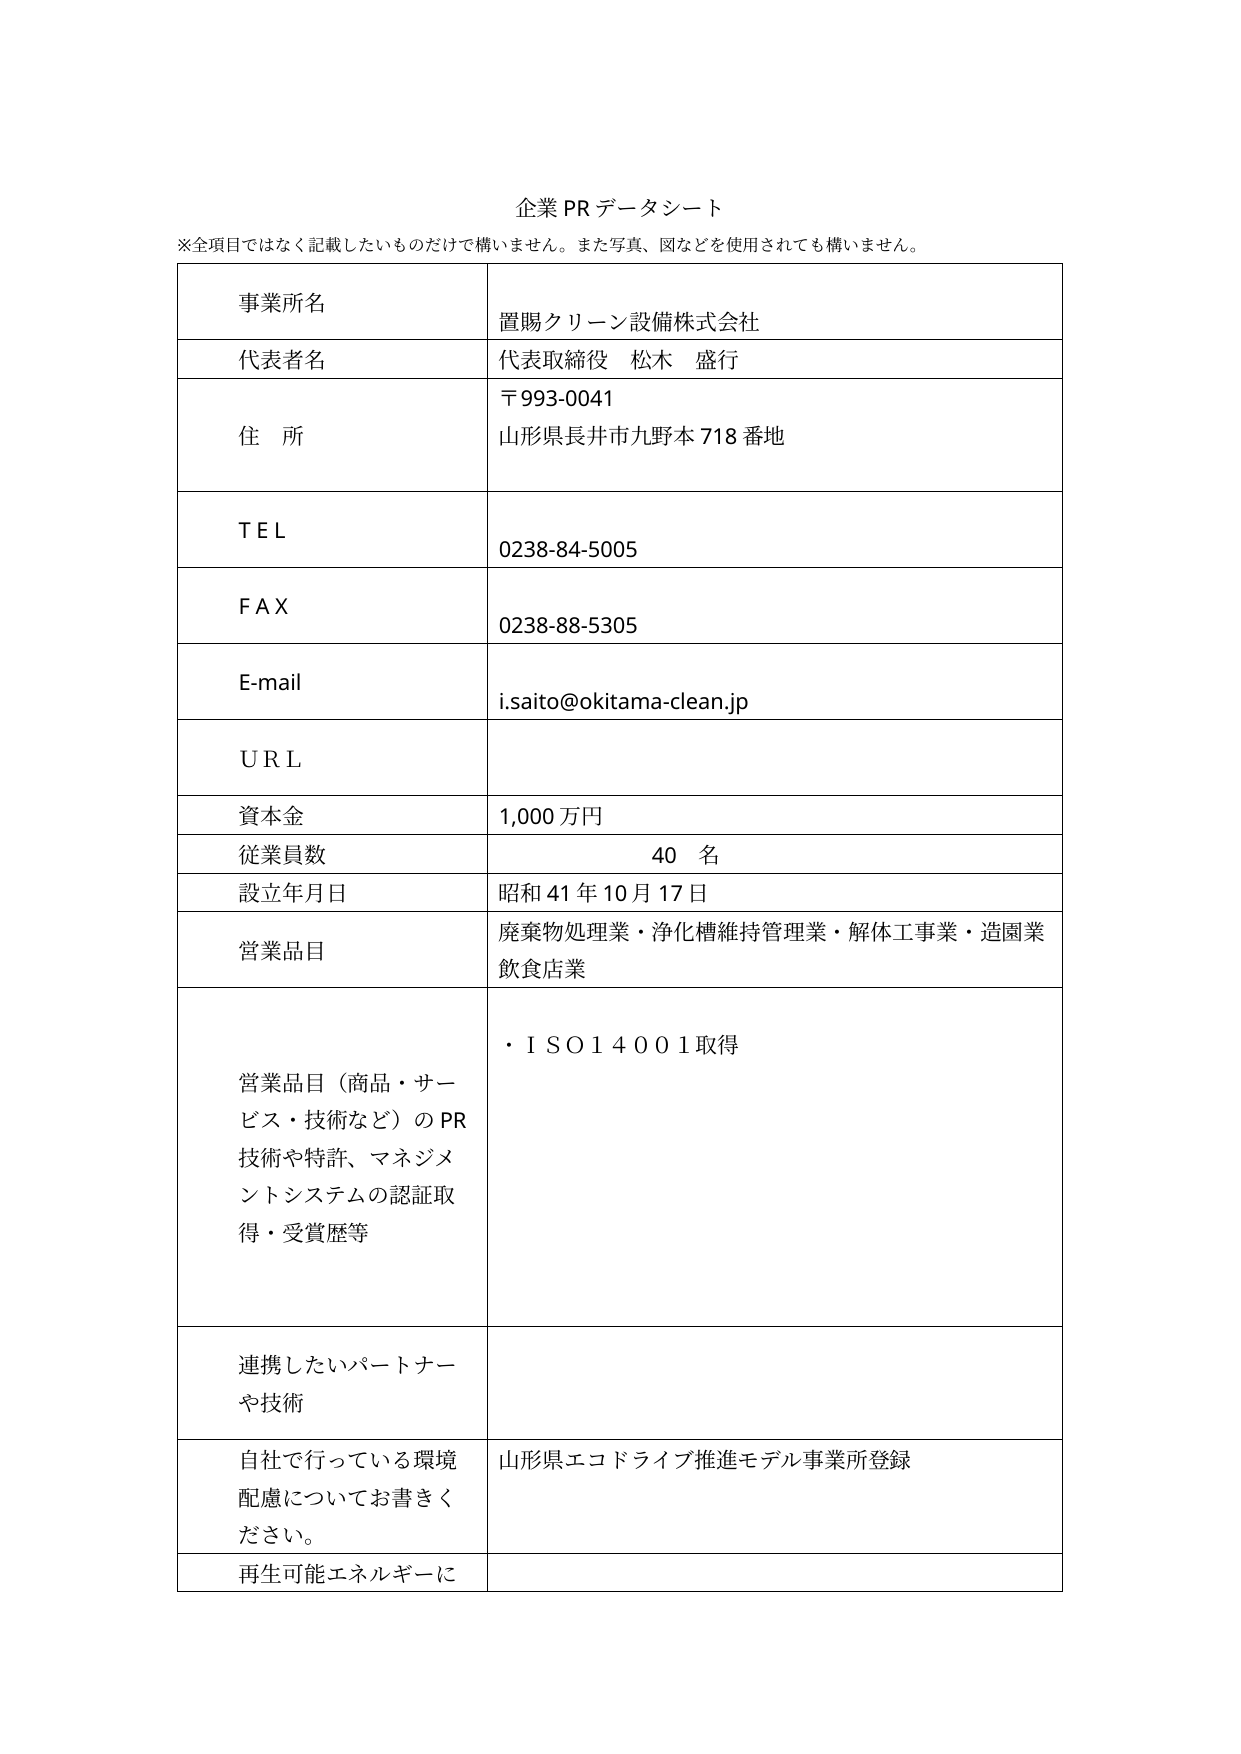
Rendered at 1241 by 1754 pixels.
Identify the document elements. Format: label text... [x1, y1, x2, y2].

table_cell 資本金 [178, 796, 487, 834]
table_header 事業所名 [178, 264, 487, 339]
table_cell 設立年月日 [178, 874, 487, 911]
table_cell 営業品目 [178, 912, 487, 987]
table_cell 従業員数 [178, 835, 487, 872]
table_header 置賜クリーン設備株式会社 [488, 264, 1062, 339]
table_cell E-mail [178, 644, 487, 719]
table_cell 40 名 [488, 835, 1062, 872]
table_cell 〒993-0041 山形県長井市九野本718番地 [488, 379, 1062, 491]
table_cell 山形県エコドライブ推進モデル事業所登録 [488, 1440, 1062, 1553]
table_cell ・ＩＳＯ１４００１取得 [488, 988, 1062, 1326]
table_cell 廃棄物処理業・浄化槽維持管理業・解体工事業・造園業 飲食店業 [488, 912, 1062, 987]
table_cell i.saito@okitama-clean.jp [488, 644, 1062, 719]
table_cell 営業品目（商品・サービス・技術など）のPR技術や特許、マネジメントシステムの認証取得・受賞歴等 [178, 988, 487, 1326]
table_cell F A X [178, 568, 487, 643]
table_cell 0238-88-5305 [488, 568, 1062, 643]
table_cell 自社で行っている環境配慮についてお書きください。 [178, 1440, 487, 1553]
table_cell 0238-84-5005 [488, 492, 1062, 567]
table_cell 連携したいパートナーや技術 [178, 1327, 487, 1439]
table_cell 代表者名 [178, 340, 487, 378]
table_cell ＵＲＬ [178, 720, 487, 795]
text ※全項目ではなく記載したいものだけで構いません。また写真、図などを使用されても構いません。 [177, 226, 1063, 263]
table_cell T E L [178, 492, 487, 567]
table_cell [488, 720, 1062, 795]
table_cell 昭和41年10月17日 [488, 874, 1062, 911]
text 企業PRデータシート [177, 188, 1063, 226]
table_cell 代表取締役 松木 盛行 [488, 340, 1062, 378]
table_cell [178, 1554, 487, 1591]
table_cell [488, 1327, 1062, 1439]
table_cell 1,000万円 [488, 796, 1062, 834]
table_cell 住 所 [178, 379, 487, 491]
table_cell [488, 1554, 1062, 1591]
